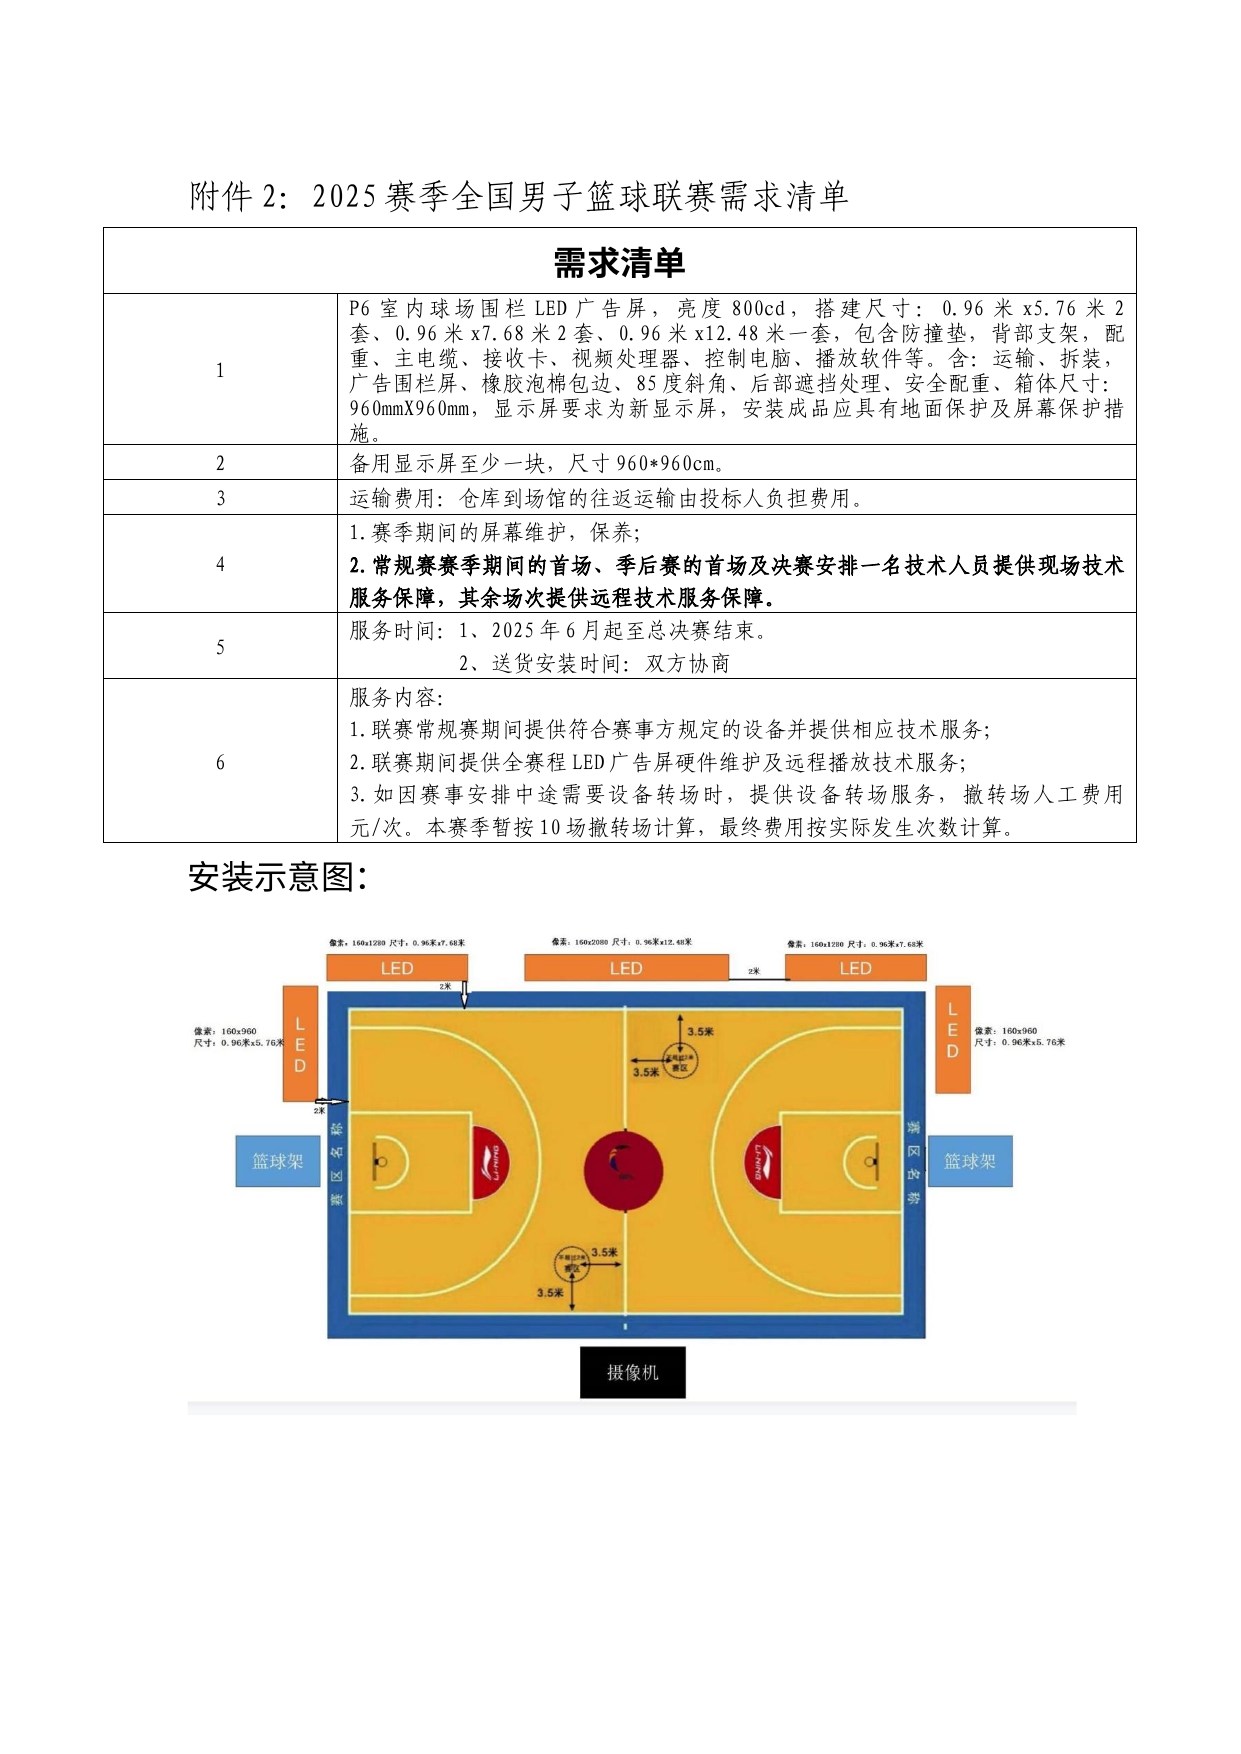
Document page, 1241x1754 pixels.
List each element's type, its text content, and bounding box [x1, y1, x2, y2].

table_cell 5 [104, 613, 337, 678]
table_cell 1.赛季期间的屏幕维护，保养； 2.常规赛赛季期间的首场、季后赛的首场及决赛安排一名技术人员提供现场技术服务保障，其余场次提供远程技术服务保障。 [338, 515, 1136, 612]
table_cell 1 [104, 294, 337, 444]
table_cell 运输费用：仓库到场馆的往返运输由投标人负担费用。 [338, 480, 1136, 513]
table_cell 服务时间：1、2025年6月起至总决赛结束。 2、送货安装时间：双方协商 [338, 613, 1136, 678]
table_cell P6室内球场围栏LED广告屏，亮度800cd，搭建尺寸：0.96米x5.76米2套、0.96米x7.68米2套、0.96米x12.48米一套，包含防撞垫，背部支架，配重、主电缆、接收卡、视频处理器、控制电脑、播放软件等。含：运输、拆装，广告围栏屏、橡胶泡棉包边、85度斜角、后部遮挡处理、安全配重、箱体尺寸：960mmX960mm，显示屏要求为新显示屏，安装成品应具有地面保护及屏幕保护措施。 [338, 294, 1136, 444]
table_cell 4 [104, 515, 337, 612]
table_cell 3 [104, 480, 337, 513]
table_header 需求清单 [104, 228, 1136, 293]
table_cell 备用显示屏至少一块，尺寸960*960cm。 [338, 445, 1136, 479]
table_cell 服务内容： 1.联赛常规赛期间提供符合赛事方规定的设备并提供相应技术服务； 2.联赛期间提供全赛程LED广告屏硬件维护及远程播放技术服务； 3.如因赛事安排中途需要设备转场时，提供设备转场服务，撤转场人工费用 元/次。本赛季暂按10场撤转场计算，最终费用按实际发生次数计算。 [338, 679, 1136, 842]
text 安装示意图： [187, 843, 1053, 908]
table_cell 6 [104, 679, 337, 842]
picture [187, 920, 1077, 1415]
table_cell 2 [104, 445, 337, 479]
text 附件2：2025赛季全国男子篮球联赛需求清单 [187, 162, 1053, 227]
